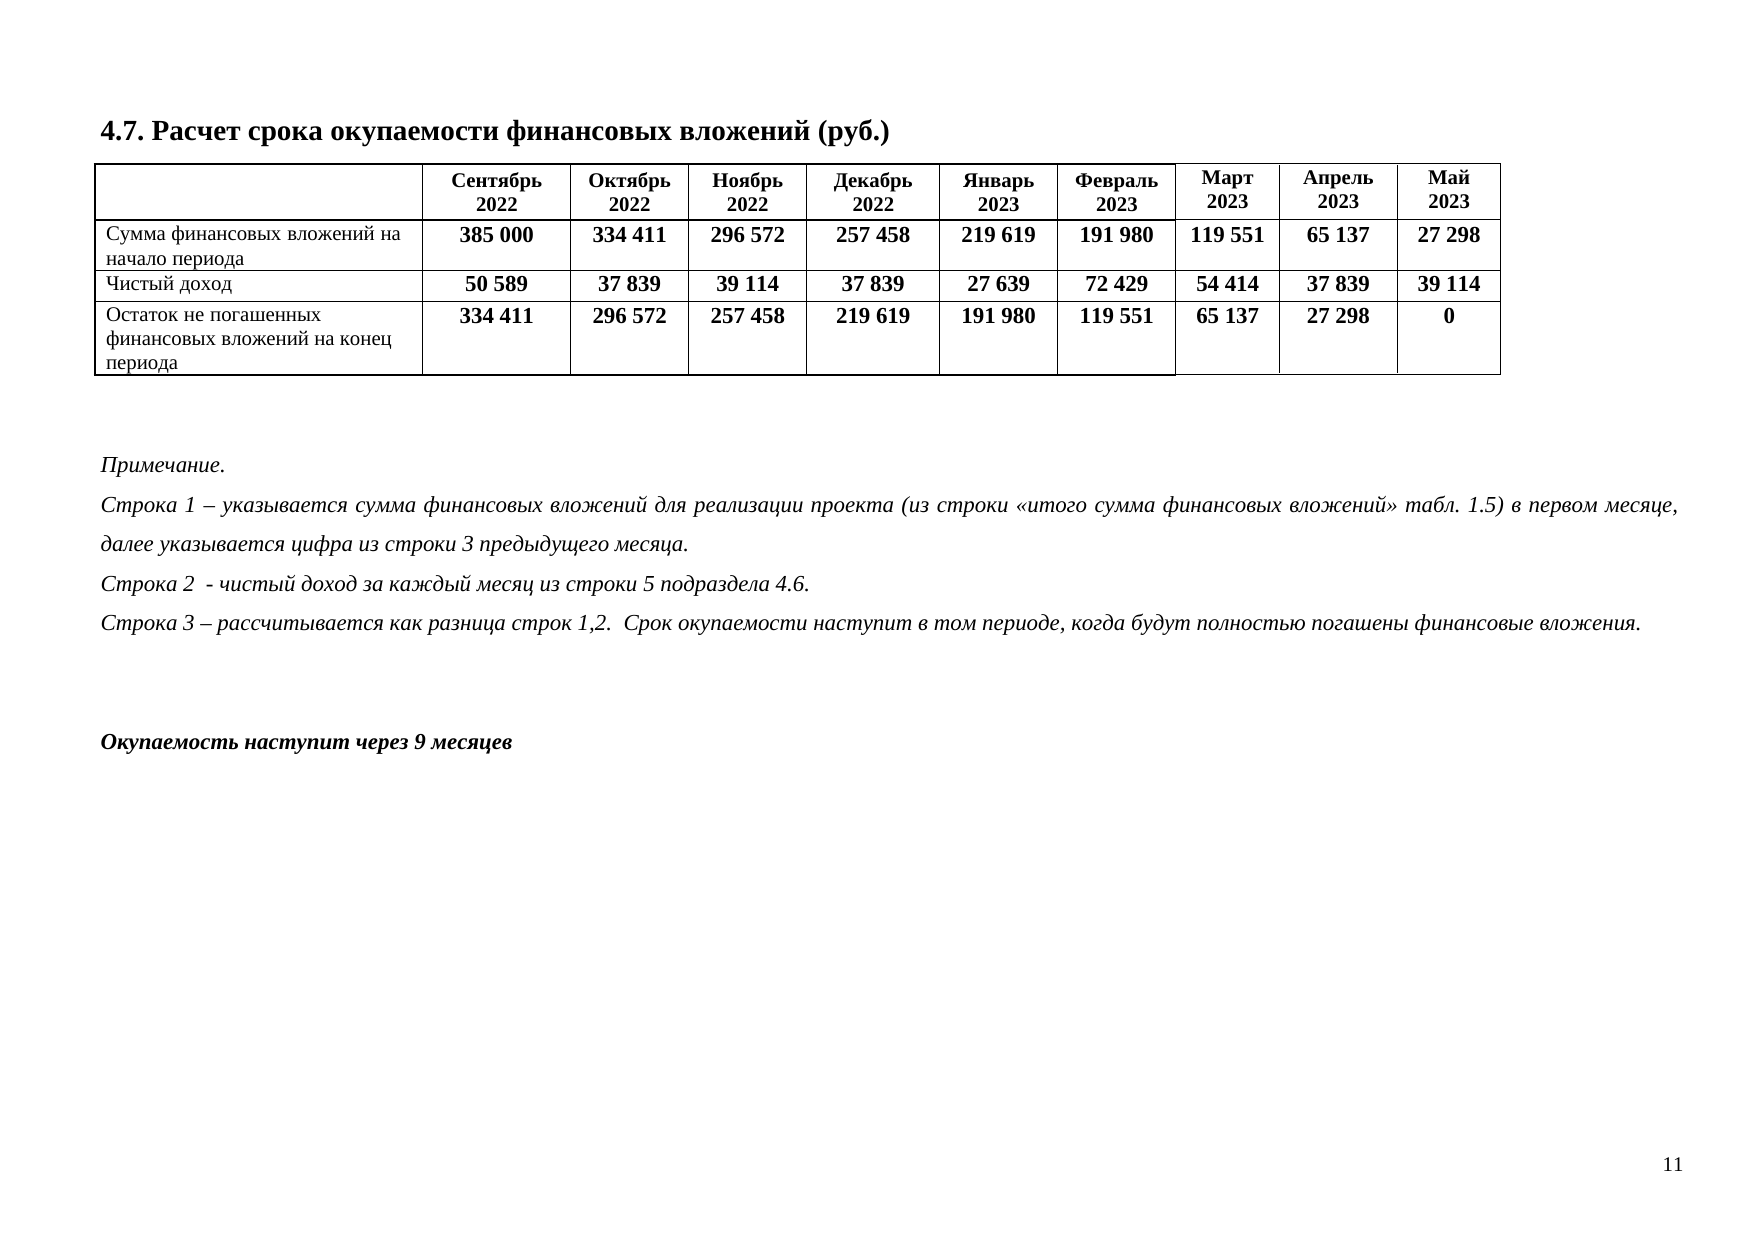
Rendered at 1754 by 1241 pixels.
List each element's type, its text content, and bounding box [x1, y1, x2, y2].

table_cell 37 839 [1280, 271, 1397, 301]
text 4.7. Расчет срока окупаемости финансовых вложений (руб.) [100, 113, 1683, 146]
table_cell 385 000 [423, 221, 570, 269]
table_cell 334 411 [423, 302, 570, 374]
table_header Апрель 2023 [1279, 164, 1397, 219]
table_cell 296 572 [571, 302, 688, 374]
text Строка 3 – рассчитывается как разница строк 1,2. Срок окупаемости наступит в том периоде, когда будут полностью погашены финансовые вложения. [100, 609, 1683, 636]
table_cell 27 639 [940, 271, 1057, 301]
table_cell 37 839 [571, 271, 688, 301]
text Строка 2 - чистый доход за каждый месяц из строки 5 подраздела 4.6. [100, 570, 1683, 596]
table_cell 54 414 [1176, 271, 1279, 301]
table_cell 72 429 [1058, 271, 1175, 301]
table_header [96, 165, 422, 219]
table_cell 257 458 [807, 221, 939, 269]
text Строка 1 – указывается сумма финансовых вложений для реализации проекта (из строки «итого сумма финансовых вложений» табл. 1.5) в первом месяце, далее указывается цифра из строки 3 предыдущего месяца. [100, 491, 1683, 557]
table_header Март 2023 [1176, 164, 1279, 219]
table_header Сентябрь 2022 [423, 165, 570, 219]
table_cell 296 572 [689, 221, 806, 269]
text Окупаемость наступит через 9 месяцев [100, 728, 1683, 754]
table_header Ноябрь 2022 [689, 165, 806, 219]
table_header Декабрь 2022 [807, 165, 939, 219]
table_cell 334 411 [571, 221, 688, 269]
table_cell 119 551 [1058, 302, 1175, 374]
table_cell 27 298 [1279, 302, 1397, 374]
table_cell 191 980 [1058, 221, 1175, 269]
table_cell 39 114 [1398, 271, 1500, 301]
table_cell 219 619 [940, 221, 1057, 269]
table_header Май 2023 [1397, 164, 1500, 219]
table_cell 65 137 [1176, 302, 1279, 374]
table_cell 39 114 [689, 271, 806, 301]
table_cell Сумма финансовых вложений на начало периода [96, 221, 422, 269]
table_cell 65 137 [1280, 220, 1397, 269]
table_cell Чистый доход [96, 271, 422, 301]
table_cell 257 458 [689, 302, 806, 374]
table_cell Остаток не погашенных финансовых вложений на конец периода [96, 302, 422, 374]
table_cell 27 298 [1398, 220, 1500, 269]
table_cell 50 589 [423, 271, 570, 301]
table_cell 191 980 [940, 302, 1057, 374]
table_cell 0 [1397, 302, 1500, 374]
table_cell 119 551 [1176, 220, 1279, 269]
table_header Январь 2023 [940, 165, 1057, 219]
table_header Октябрь 2022 [571, 165, 688, 219]
text Примечание. [100, 452, 1683, 478]
table_header Февраль 2023 [1058, 165, 1175, 219]
table_cell 219 619 [807, 302, 939, 374]
table_cell 37 839 [807, 271, 939, 301]
